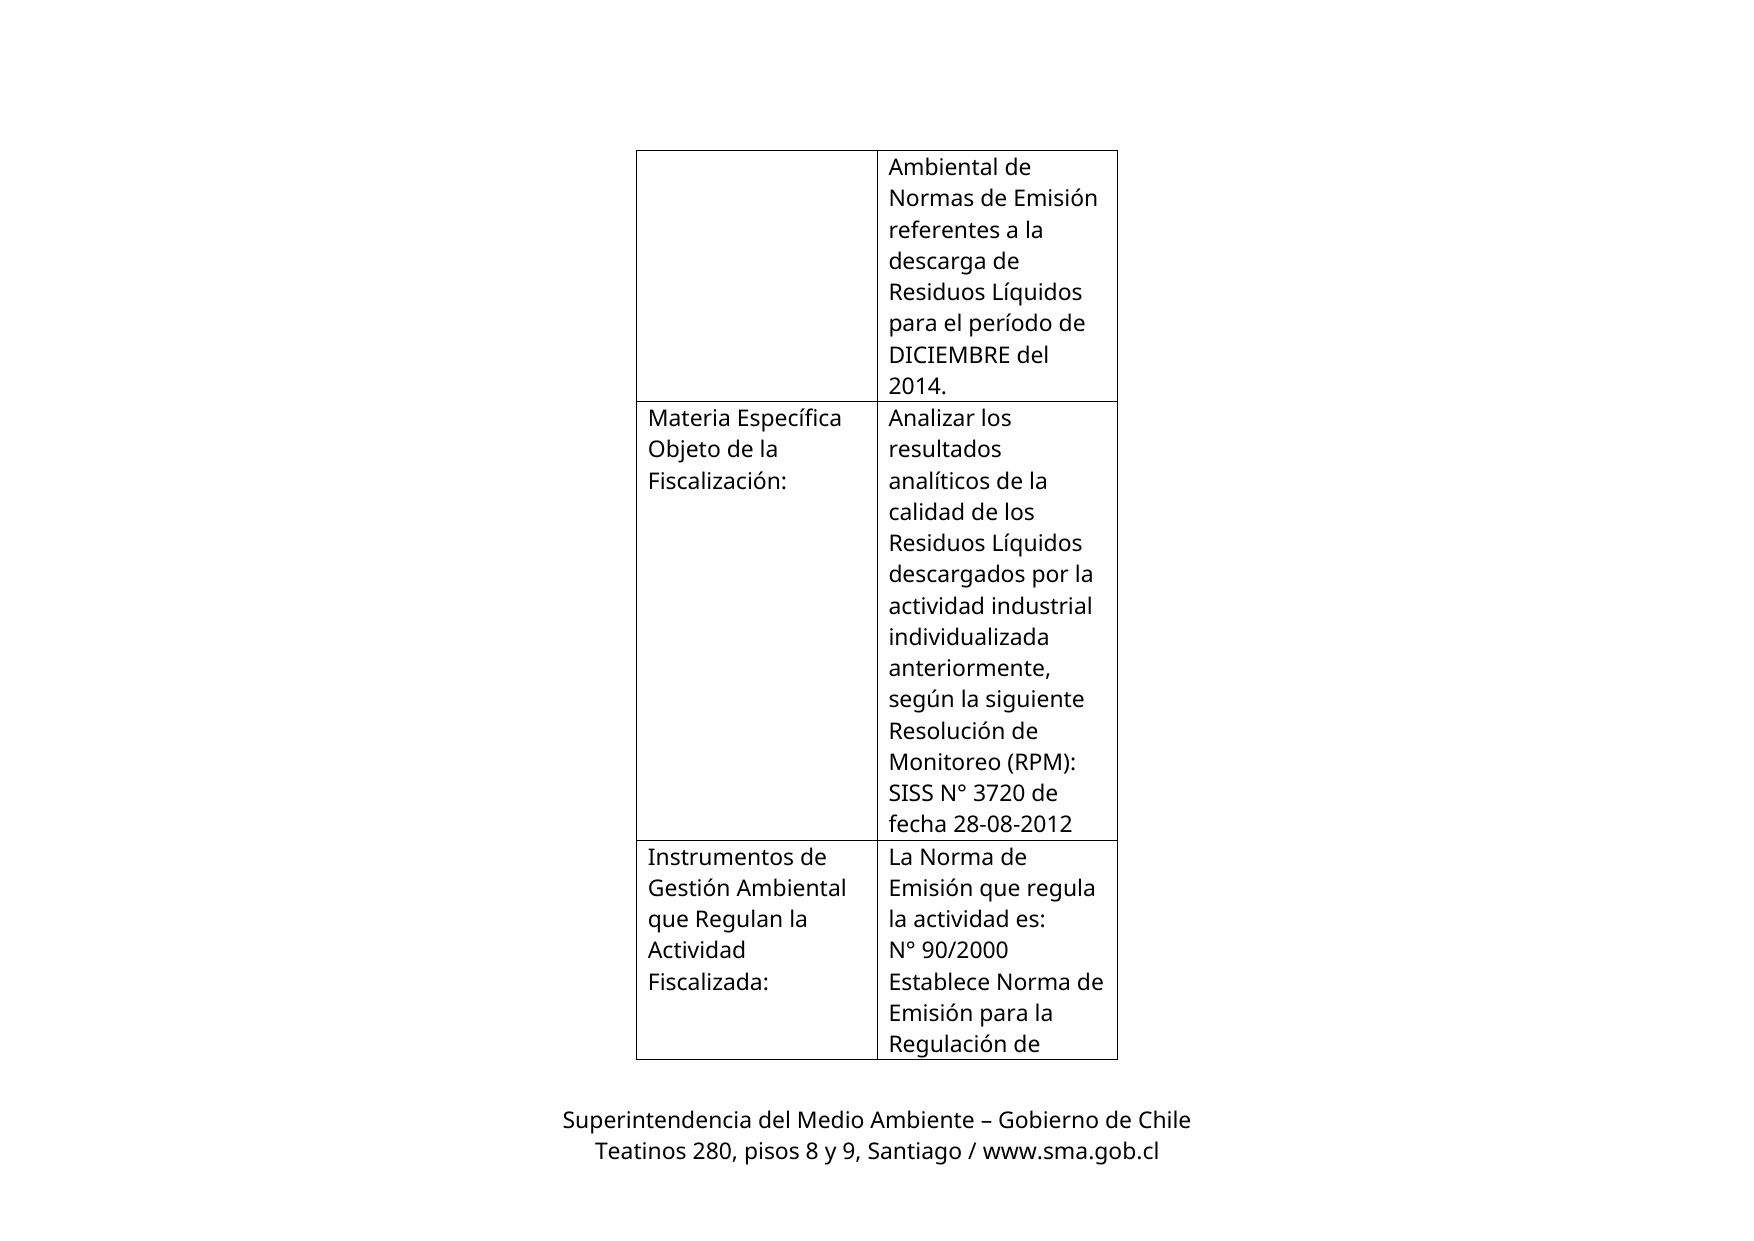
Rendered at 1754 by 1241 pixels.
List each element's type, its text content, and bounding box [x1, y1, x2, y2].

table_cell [878, 841, 1117, 1059]
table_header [637, 151, 877, 401]
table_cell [637, 841, 877, 1059]
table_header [878, 151, 1117, 401]
table_cell Materia Específica Objeto de la Fiscalización: [637, 402, 877, 839]
table_cell Analizar los resultados analíticos de la calidad de los Residuos Líquidos descargados por la actividad industrial individualizada anteriormente, según la siguiente Resolución de Monitoreo (RPM): SISS N° 3720 de fecha 28-08-2012 [878, 402, 1117, 839]
